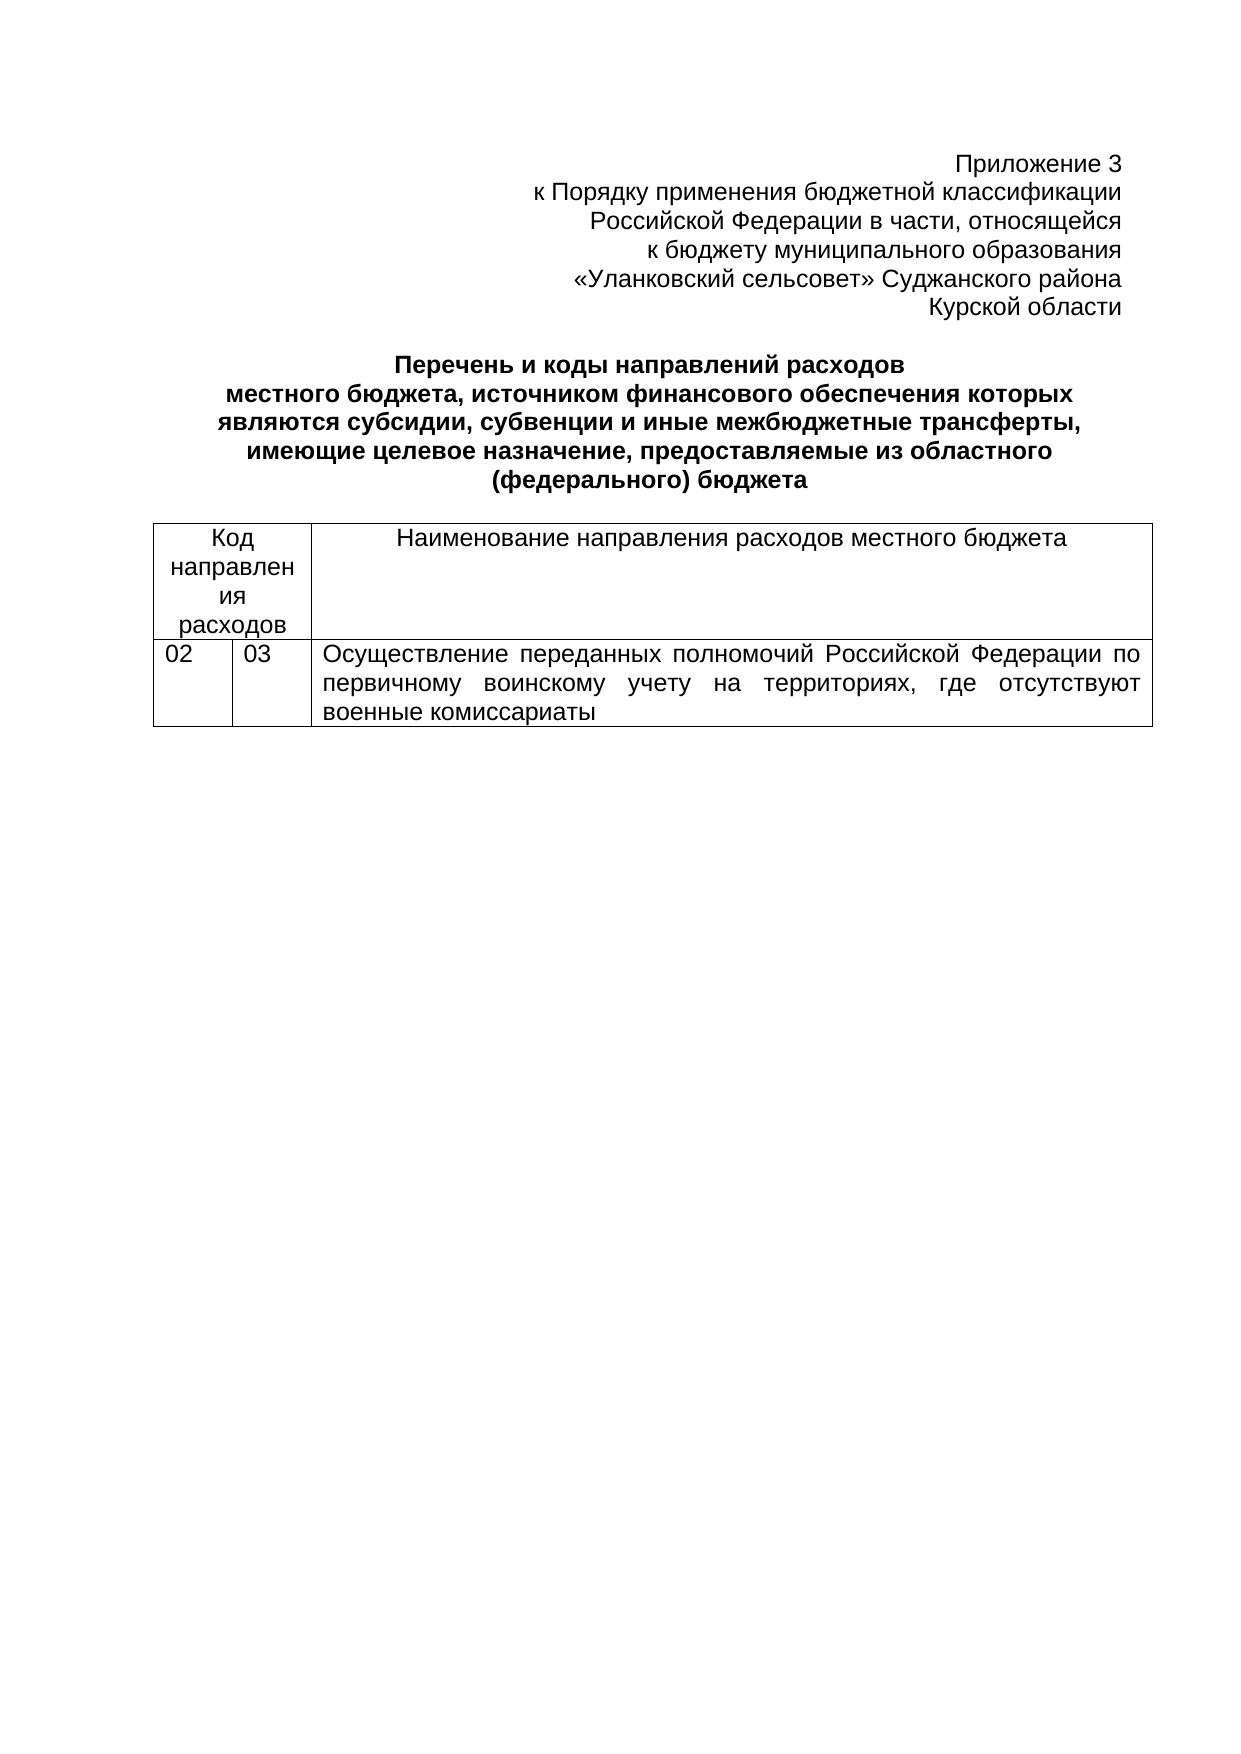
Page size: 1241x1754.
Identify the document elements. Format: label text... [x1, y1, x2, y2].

table_cell 02 [154, 640, 232, 726]
table_cell Осуществление переданных полномочий Российской Федерации по первичному воинскому учету на территориях, где отсутствуют военные комиссариаты [312, 640, 1152, 726]
table_header Код направления расходов [154, 524, 311, 638]
text «Уланковский сельсовет» Суджанского района [177, 264, 1122, 292]
text Курской области [177, 292, 1122, 321]
text Приложение 3 [177, 149, 1122, 177]
text Перечень и коды направлений расходов [177, 350, 1122, 379]
text к бюджету муниципального образования [177, 235, 1122, 264]
text местного бюджета, источником финансового обеспечения которых являются субсидии, субвенции и иные межбюджетные трансферты, имеющие целевое назначение, предоставляемые из областного (федерального) бюджета [177, 379, 1122, 494]
text Российской Федерации в части, относящейся [177, 206, 1122, 235]
text к Порядку применения бюджетной классификации [177, 177, 1122, 206]
table_cell 03 [233, 640, 311, 726]
table_header Наименование направления расходов местного бюджета [312, 524, 1152, 638]
